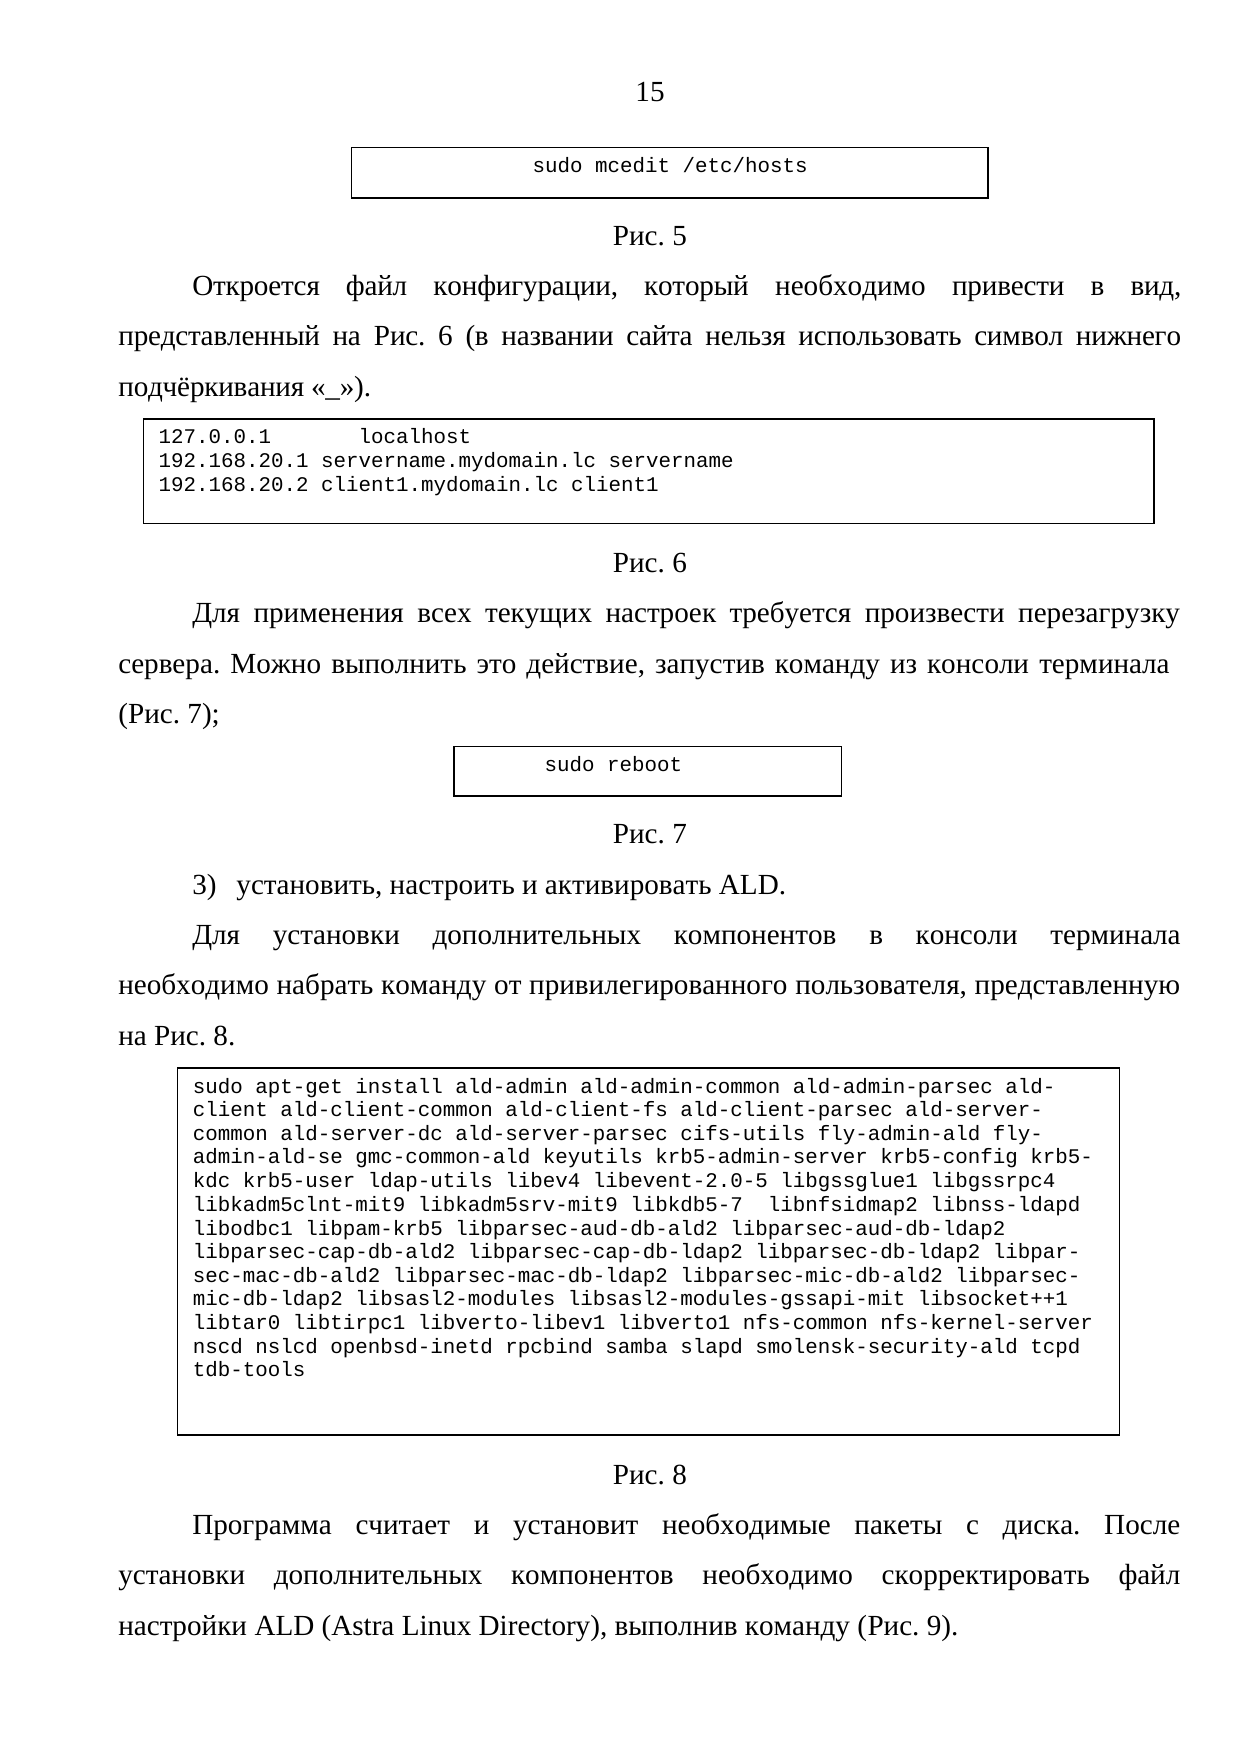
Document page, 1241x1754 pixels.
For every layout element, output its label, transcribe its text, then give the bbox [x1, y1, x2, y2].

list установить, настроить и активировать ALD. [118, 867, 1181, 900]
text Рис. 7 [118, 817, 1181, 850]
text Рис. 5 [118, 218, 1181, 251]
text Рис. 6 [118, 545, 1181, 579]
text Для установки дополнительных компонентов в консоли терминала необходимо набрать команду от привилегированного пользователя, представленную на рис. 8. [118, 917, 1181, 1051]
text Рис. 8 [118, 1457, 1181, 1490]
text Программа считает и установит необходимые пакеты с диска. После установки дополнительных компонентов необходимо скорректировать файл настройки ALD (Astra Linux Directory), выполнив команду (рис. 9). [118, 1507, 1181, 1641]
text Откроется файл конфигурации, который необходимо привести в вид, представленный на рис. 6 (в названии сайта нельзя использовать символ нижнего подчёркивания «_»). [118, 268, 1181, 402]
text Для применения всех текущих настроек требуется произвести перезагрузку сервера. Можно выполнить это действие, запустив команду из консоли терминала (рис. 7); [118, 596, 1181, 730]
